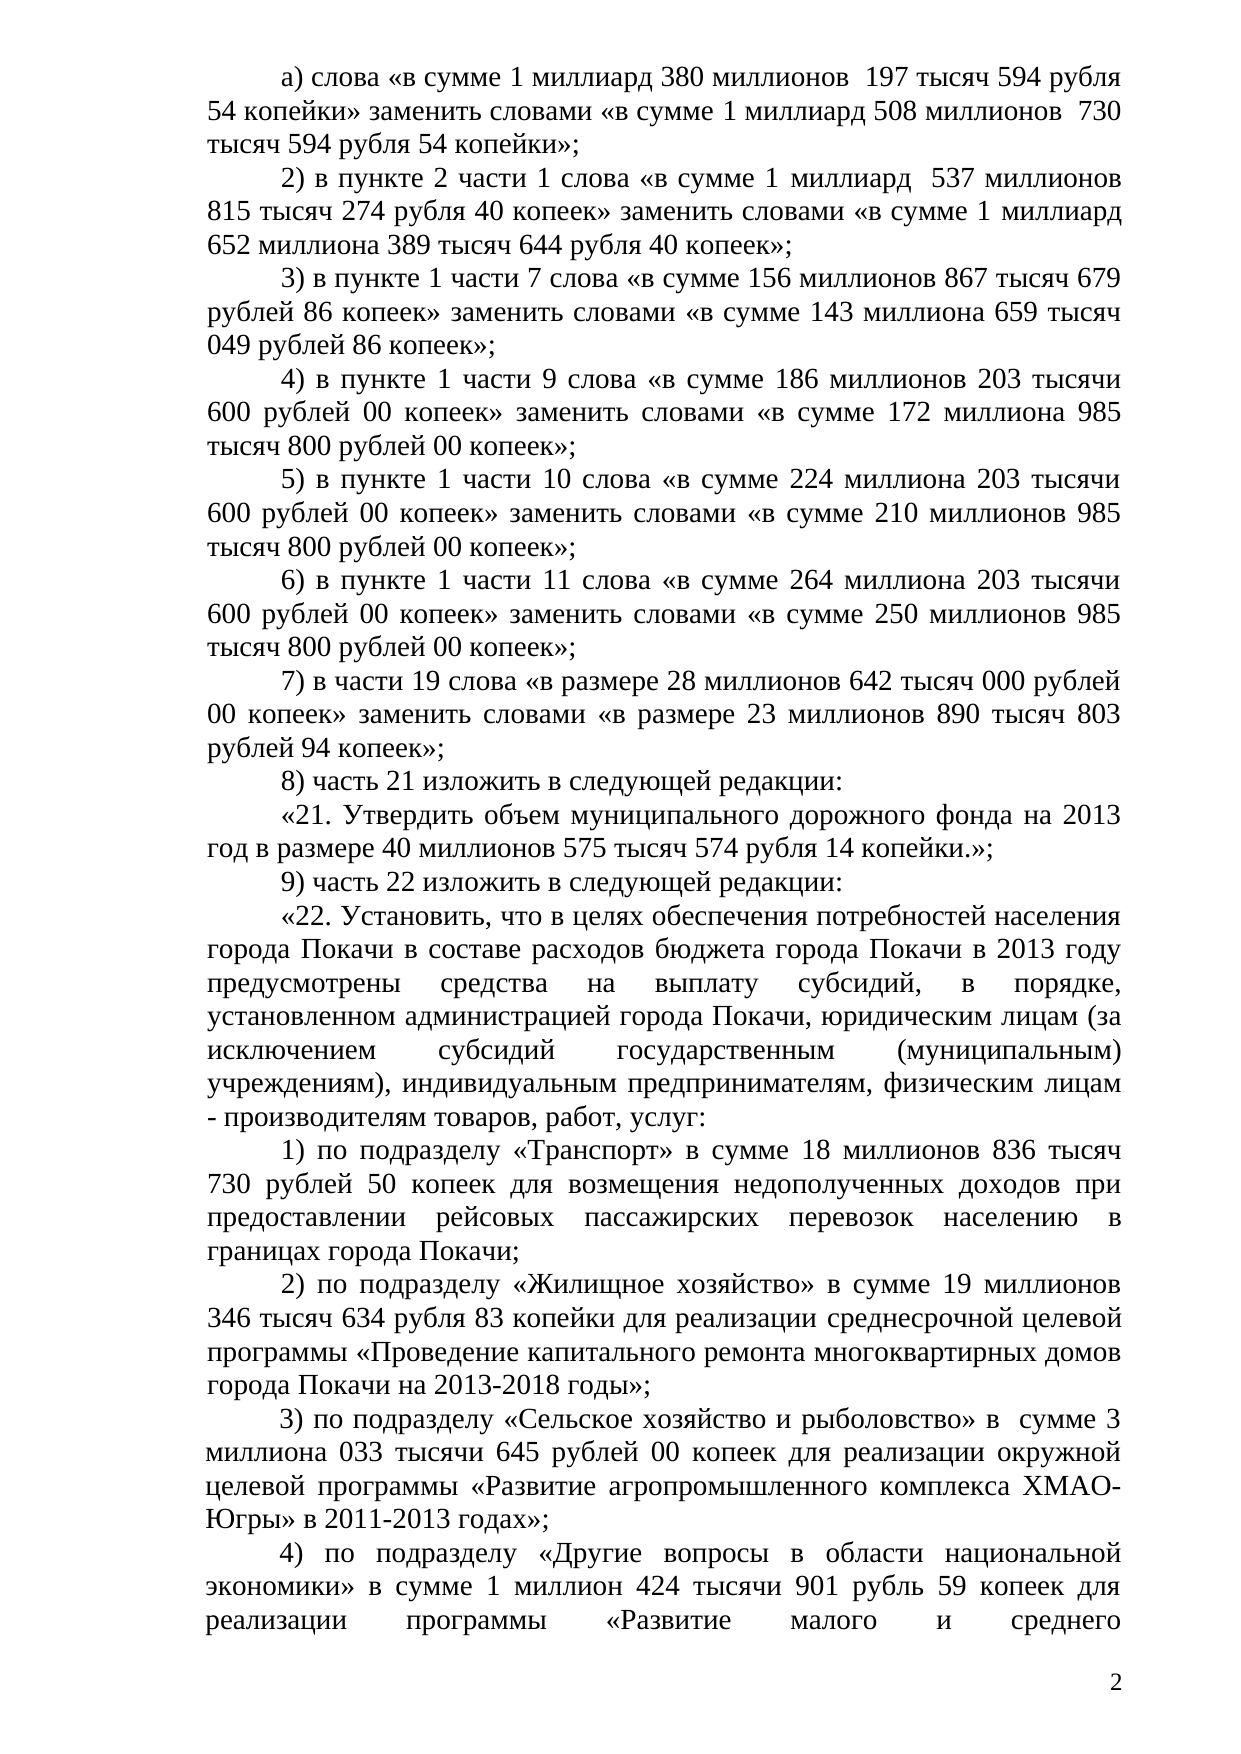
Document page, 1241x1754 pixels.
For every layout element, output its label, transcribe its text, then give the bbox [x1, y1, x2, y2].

text 8) часть 21 изложить в следующей редакции: [207, 763, 1122, 797]
text «21. Утвердить объем муниципального дорожного фонда на 2013 год в размере 40 миллионов 575 тысяч 574 рубля 14 копейки.»; [207, 797, 1122, 864]
text 6) в пункте 1 части 11 слова «в сумме 264 миллиона 203 тысячи 600 рублей 00 копеек» заменить словами «в сумме 250 миллионов 985 тысяч 800 рублей 00 копеек»; [207, 562, 1122, 663]
text 2) по подразделу «Жилищное хозяйство» в сумме 19 миллионов 346 тысяч 634 рубля 83 копейки для реализации среднесрочной целевой программы «Проведение капитального ремонта многоквартирных домов города Покачи на 2013-2018 годы»; [207, 1267, 1122, 1401]
text 7) в части 19 слова «в размере 28 миллионов 642 тысяч 000 рублей 00 копеек» заменить словами «в размере 23 миллионов 890 тысяч 803 рублей 94 копеек»; [207, 663, 1122, 763]
text 3) по подразделу «Сельское хозяйство и рыболовство» в сумме 3 миллиона 033 тысячи 645 рублей 00 копеек для реализации окружной целевой программы «Развитие агропромышленного комплекса ХМАО-Югры» в 2011-2013 годах»; [205, 1401, 1122, 1535]
text 2) в пункте 2 части 1 слова «в сумме 1 миллиард 537 миллионов 815 тысяч 274 рубля 40 копеек» заменить словами «в сумме 1 миллиард 652 миллиона 389 тысяч 644 рубля 40 копеек»; [207, 160, 1122, 260]
text 9) часть 22 изложить в следующей редакции: [207, 864, 1122, 898]
text 4) в пункте 1 части 9 слова «в сумме 186 миллионов 203 тысячи 600 рублей 00 копеек» заменить словами «в сумме 172 миллиона 985 тысяч 800 рублей 00 копеек»; [207, 361, 1122, 462]
text 5) в пункте 1 части 10 слова «в сумме 224 миллиона 203 тысячи 600 рублей 00 копеек» заменить словами «в сумме 210 миллионов 985 тысяч 800 рублей 00 копеек»; [207, 462, 1122, 562]
text 3) в пункте 1 части 7 слова «в сумме 156 миллионов 867 тысяч 679 рублей 86 копеек» заменить словами «в сумме 143 миллиона 659 тысяч 049 рублей 86 копеек»; [207, 260, 1122, 361]
text «22. Установить, что в целях обеспечения потребностей населения города Покачи в составе расходов бюджета города Покачи в 2013 году предусмотрены средства на выплату субсидий, в порядке, установленном администрацией города Покачи, юридическим лицам (за исключением субсидий государственным (муниципальным) учреждениям), индивидуальным предпринимателям, физическим лицам - производителям товаров, работ, услуг: [207, 898, 1122, 1132]
text а) слова «в сумме 1 миллиард 380 миллионов 197 тысяч 594 рубля 54 копейки» заменить словами «в сумме 1 миллиард 508 миллионов 730 тысяч 594 рубля 54 копейки»; [207, 59, 1122, 160]
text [205, 1535, 1122, 1636]
text 1) по подразделу «Транспорт» в сумме 18 миллионов 836 тысяч 730 рублей 50 копеек для возмещения недополученных доходов при предоставлении рейсовых пассажирских перевозок населению в границах города Покачи; [207, 1132, 1122, 1267]
